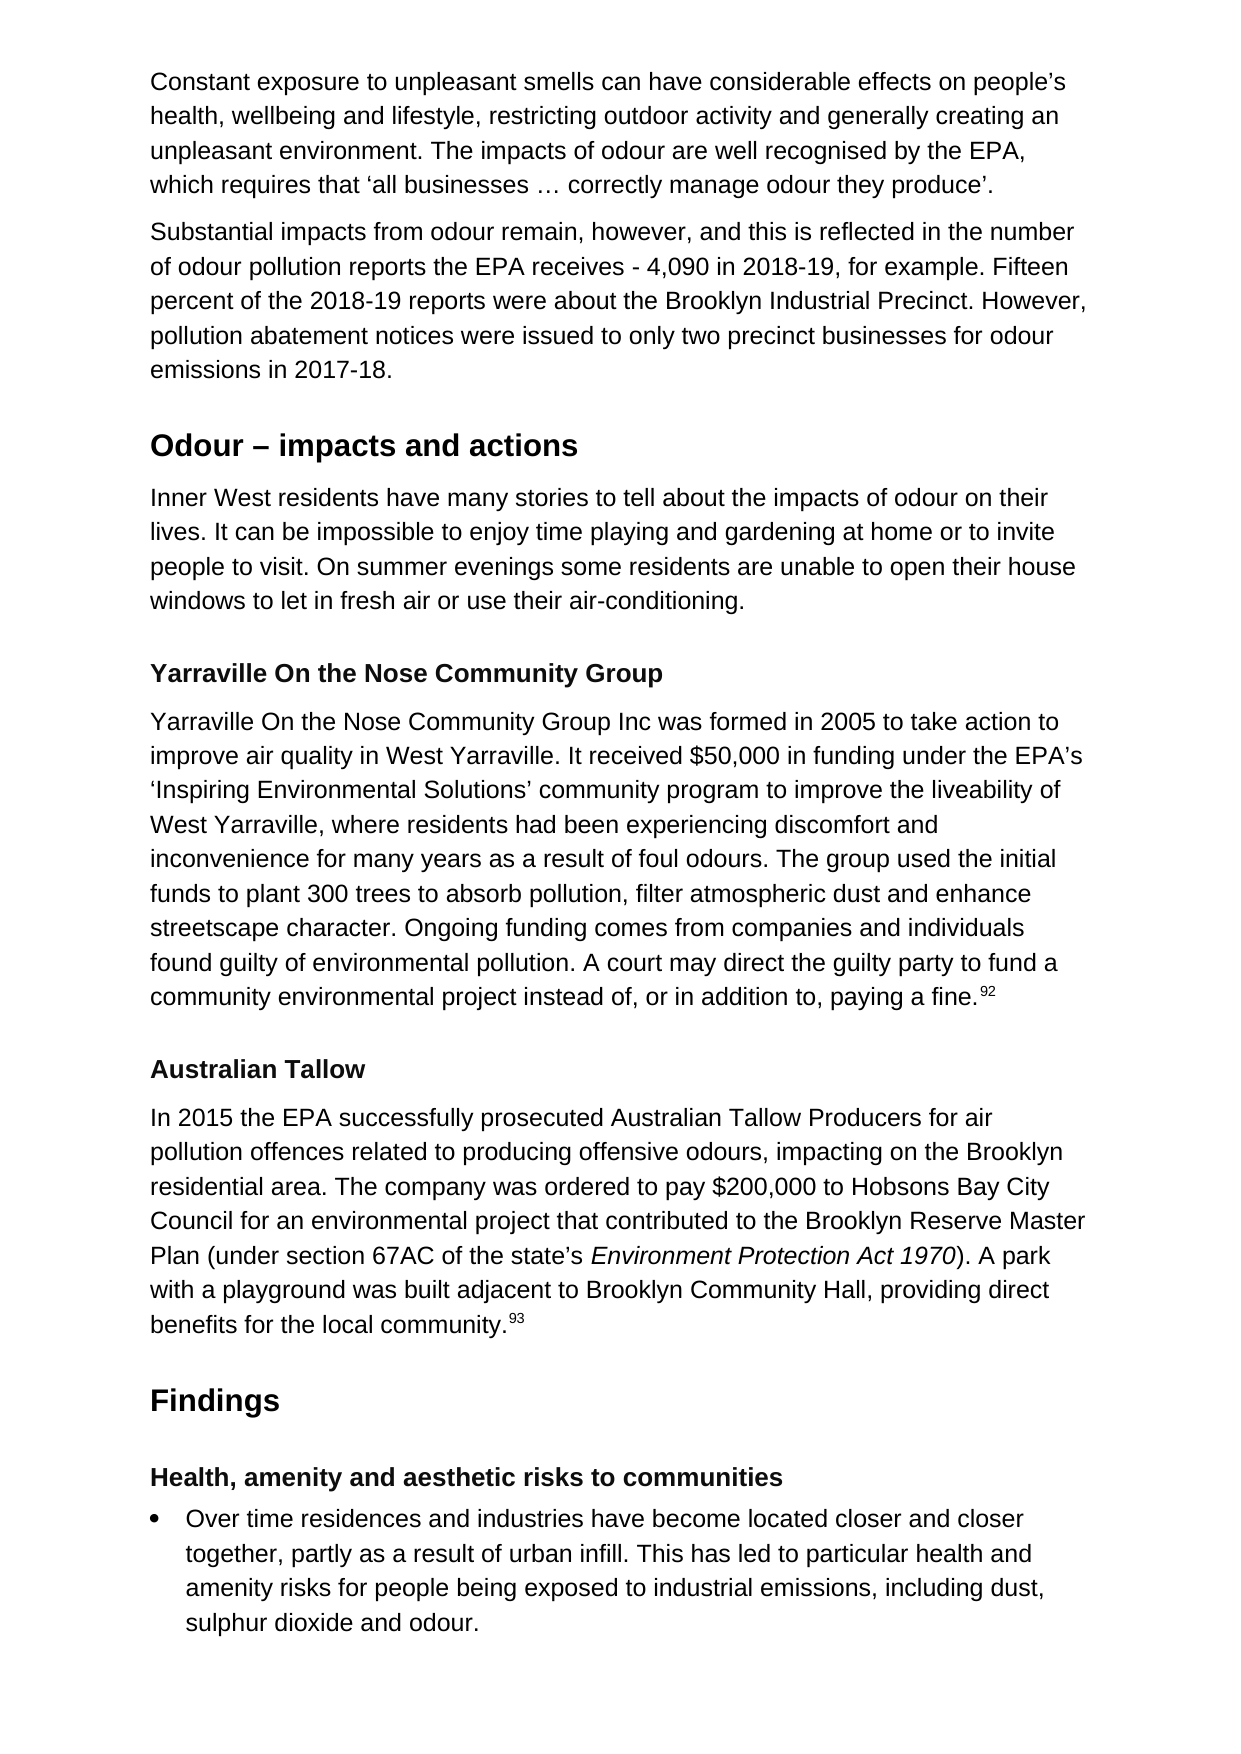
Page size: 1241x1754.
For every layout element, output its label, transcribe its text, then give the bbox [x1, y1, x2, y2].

list Over time residences and industries have become located closer and closer together, partly as a result of urban infill. This has led to particular health and amenity risks for people being exposed to industrial emissions, including dust, sulphur dioxide and odour. [150, 1504, 1090, 1637]
subtitle Yarraville On the Nose Community Group [150, 658, 1090, 688]
text In 2015 the EPA successfully prosecuted Australian Tallow Producers for air pollution offences related to producing offensive odours, impacting on the Brooklyn residential area. The company was ordered to pay $200,000 to Hobsons Bay City Council for an environmental project that contributed to the Brooklyn Reserve Master Plan (under section 67AC of the state’s Environment Protection Act 1970). A park with a playground was built adjacent to Brooklyn Community Hall, providing direct benefits for the local community. [150, 1103, 1090, 1338]
text Constant exposure to unpleasant smells can have considerable effects on people’s health, wellbeing and lifestyle, restricting outdoor activity and generally creating an unpleasant environment. The impacts of odour are well recognised by the EPA, which requires that ‘all businesses … correctly manage odour they produce’. [150, 67, 1090, 199]
text Yarraville On the Nose Community Group Inc was formed in 2005 to take action to improve air quality in West Yarraville. It received $50,000 in funding under the EPA’s ‘Inspiring Environmental Solutions’ community program to improve the liveability of West Yarraville, where residents had been experiencing discomfort and inconvenience for many years as a result of foul odours. The group used the initial funds to plant 300 trees to absorb pollution, filter atmospheric dust and enhance streetscape character. Ongoing funding comes from companies and individuals found guilty of environmental pollution. A court may direct the guilty party to fund a community environmental project instead of, or in addition to, paying a fine. [150, 707, 1090, 1011]
subtitle Health, amenity and aesthetic risks to communities [150, 1462, 1090, 1492]
text Inner West residents have many stories to tell about the impacts of odour on their lives. It can be impossible to enjoy time playing and gardening at home or to invite people to visit. On summer evenings some residents are unable to open their house windows to let in fresh air or use their air-conditioning. [150, 483, 1090, 615]
text Substantial impacts from odour remain, however, and this is reflected in the number of odour pollution reports the EPA receives - 4,090 in 2018-19, for example. Fifteen percent of the 2018-19 reports were about the Brooklyn Industrial Precinct. However, pollution abatement notices were issued to only two precinct businesses for odour emissions in 2017-18. [150, 217, 1090, 384]
subtitle Odour – impacts and actions [150, 427, 1090, 463]
subtitle Findings [150, 1382, 1090, 1417]
subtitle Australian Tallow [150, 1054, 1090, 1084]
